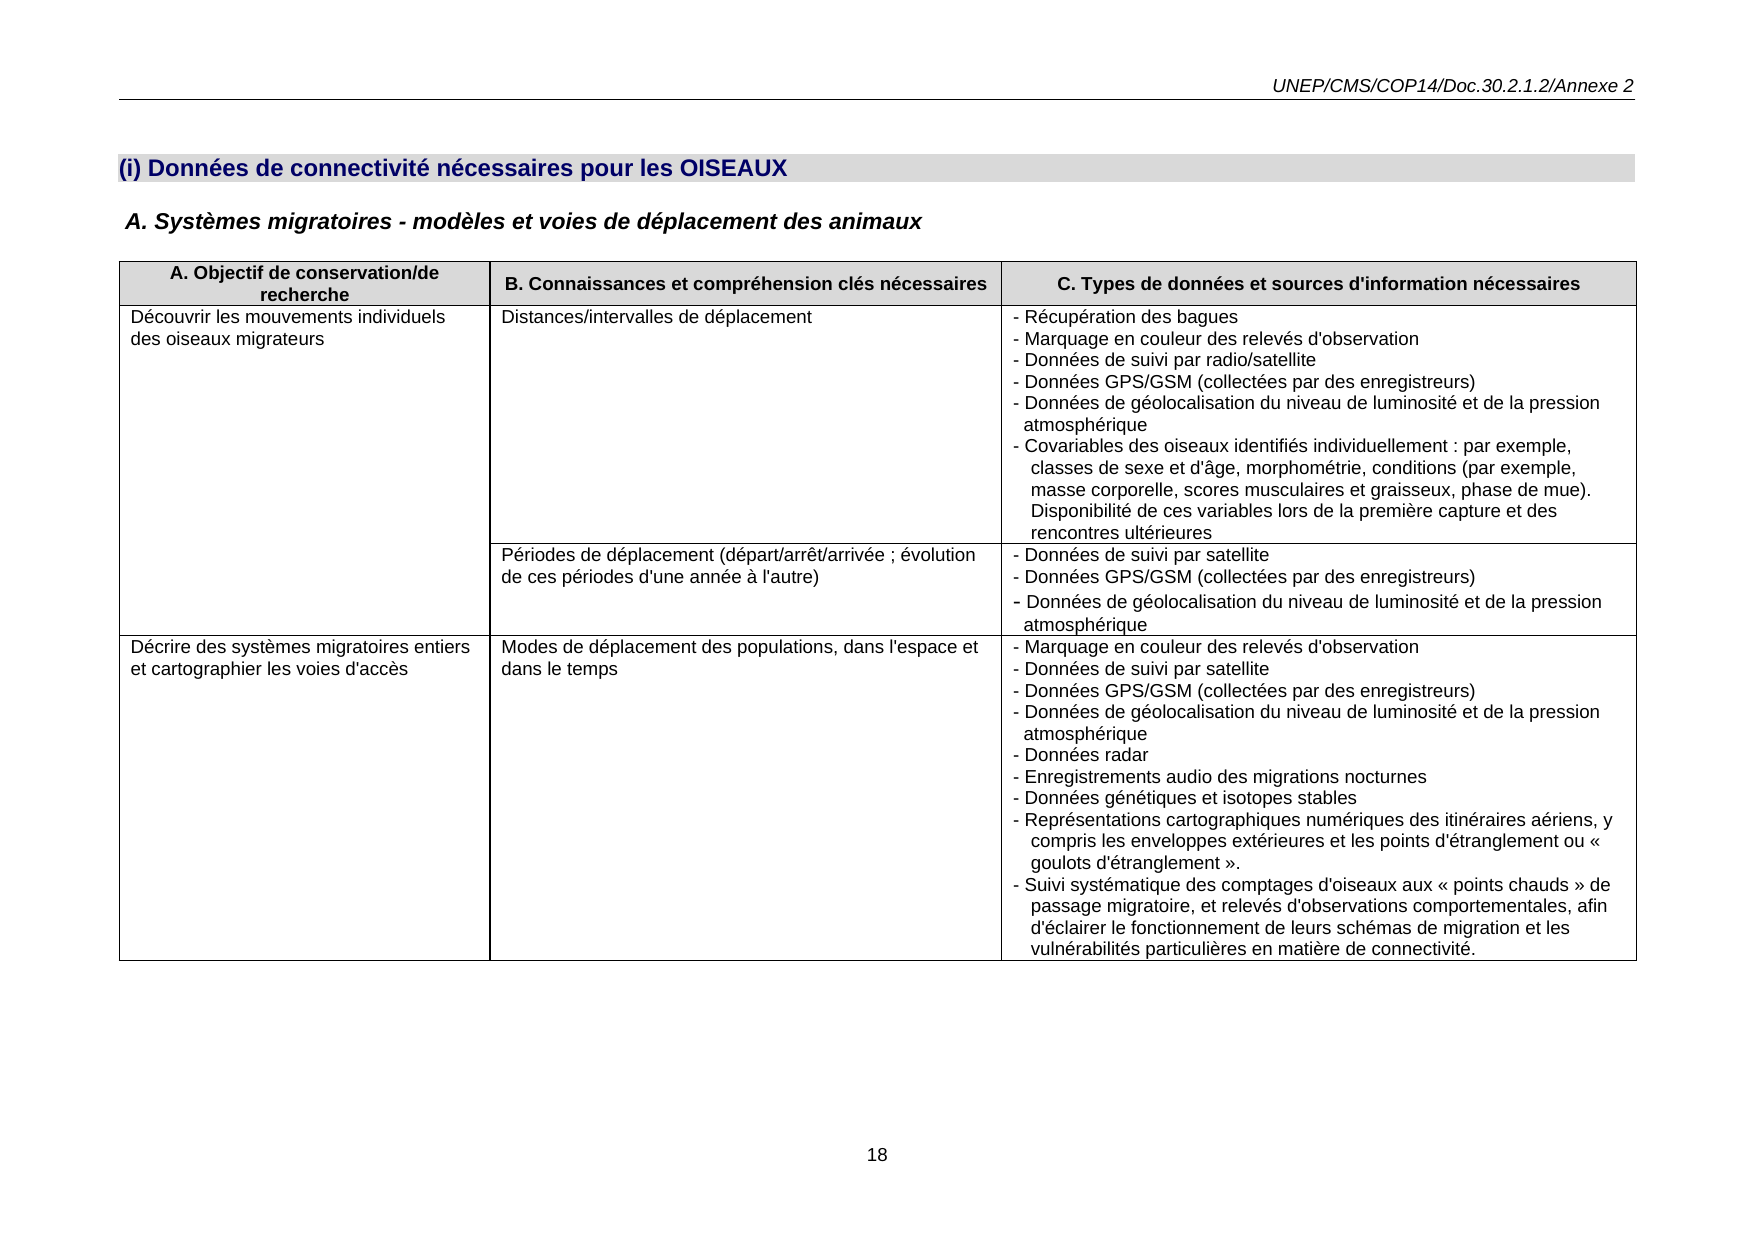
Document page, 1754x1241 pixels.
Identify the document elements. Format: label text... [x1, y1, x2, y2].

table_cell Périodes de déplacement (départ/arrêt/arrivée ; évolution de ces périodes d'une année à l'autre) [491, 544, 1001, 635]
table_cell Distances/intervalles de déplacement [491, 306, 1001, 543]
table_cell - Récupération des bagues - Marquage en couleur des relevés d'observation - Données de suivi par radio/satellite - Données GPS/GSM (collectées par des enregistreurs) - Données de géolocalisation du niveau de luminosité et de la pression atmosphérique - Covariables des oiseaux identifiés individuellement : par exemple, classes de sexe et d'âge, morphométrie, conditions (par exemple, masse corporelle, scores musculaires et graisseux, phase de mue). Disponibilité de ces variables lors de la première capture et des rencontres ultérieures [1002, 306, 1636, 543]
text A. Systèmes migratoires - modèles et voies de déplacement des animaux [118, 208, 1635, 234]
table_header B. Connaissances et compréhension clés nécessaires [491, 262, 1001, 305]
table_cell Découvrir les mouvements individuels des oiseaux migrateurs [120, 306, 489, 635]
table_cell Modes de déplacement des populations, dans l'espace et dans le temps [491, 636, 1001, 960]
table_header C. Types de données et sources d'information nécessaires [1002, 262, 1636, 305]
table_cell - Marquage en couleur des relevés d'observation - Données de suivi par satellite - Données GPS/GSM (collectées par des enregistreurs) - Données de géolocalisation du niveau de luminosité et de la pression atmosphérique - Données radar - Enregistrements audio des migrations nocturnes - Données génétiques et isotopes stables - Représentations cartographiques numériques des itinéraires aériens, y compris les enveloppes extérieures et les points d'étranglement ou « goulots d'étranglement ». - Suivi systématique des comptages d'oiseaux aux « points chauds » de passage migratoire, et relevés d'observations comportementales, afin d'éclairer le fonctionnement de leurs schémas de migration et les vulnérabilités particulières en matière de connectivité. [1002, 636, 1636, 960]
text (i) Données de connectivité nécessaires pour les OISEAUX [118, 154, 1635, 182]
table_cell Décrire des systèmes migratoires entiers et cartographier les voies d'accès [120, 636, 489, 960]
table_cell - Données de suivi par satellite - Données GPS/GSM (collectées par des enregistreurs) - Données de géolocalisation du niveau de luminosité et de la pression atmosphérique [1002, 544, 1636, 635]
table_header A. Objectif de conservation/de recherche [120, 262, 489, 305]
